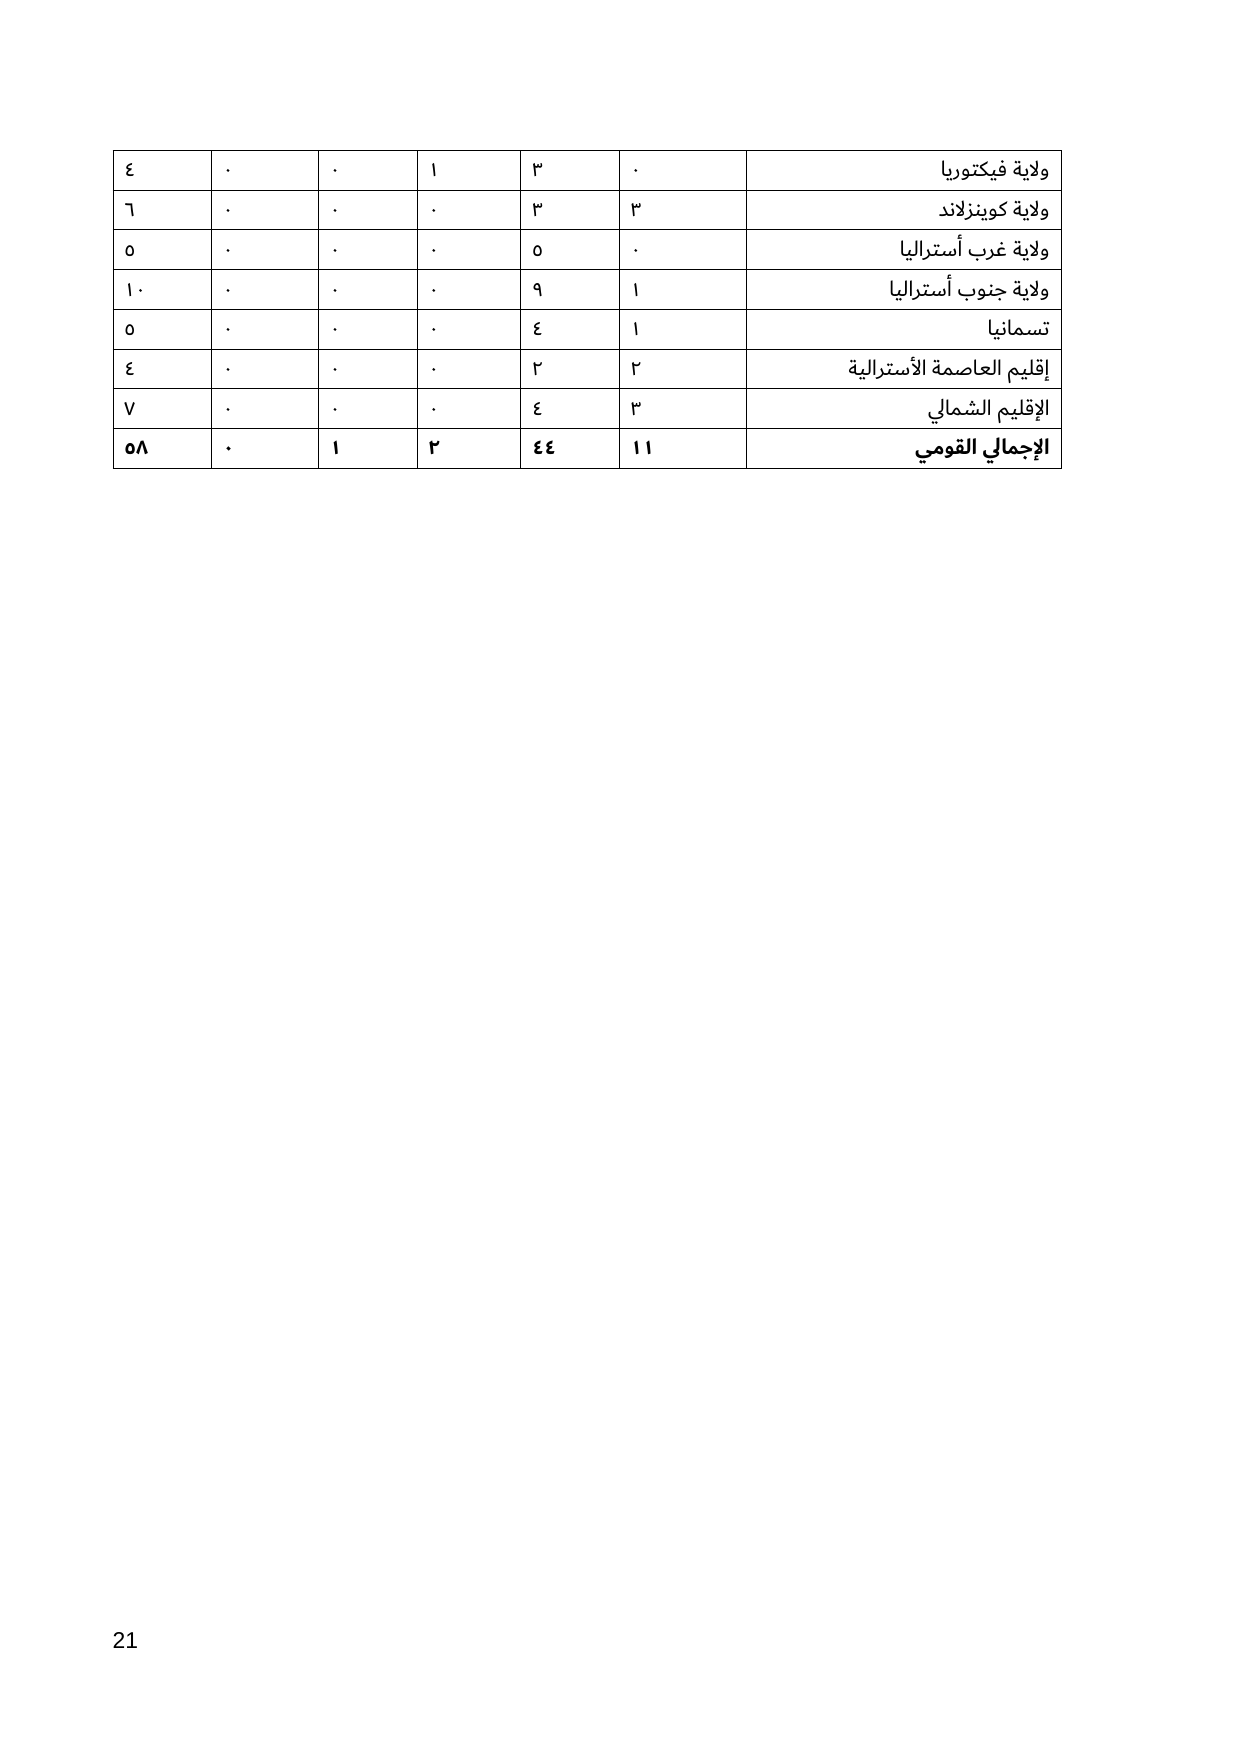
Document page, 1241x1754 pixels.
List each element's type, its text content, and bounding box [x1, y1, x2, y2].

table_cell ٠ [212, 151, 318, 190]
table_cell ٤٤ [521, 429, 619, 467]
table_cell ٣ [620, 389, 746, 428]
table_cell ٠ [212, 389, 318, 428]
table_cell ١ [319, 429, 417, 467]
table_cell ولاية غرب أستراليا [747, 230, 1061, 269]
table_cell إقليم العاصمة الأسترالية [747, 350, 1061, 388]
table_cell ٠ [319, 350, 417, 388]
table_cell ٤ [114, 151, 211, 190]
table_cell ٤ [521, 389, 619, 428]
table_cell ١ [620, 310, 746, 348]
table_cell ٠ [418, 350, 520, 388]
table_cell ٠ [620, 151, 746, 190]
table_cell ٠ [319, 230, 417, 269]
table_cell ٥ [521, 230, 619, 269]
table_cell ٠ [418, 389, 520, 428]
table_cell ٠ [212, 350, 318, 388]
table_cell ولاية كوينزلاند [747, 191, 1061, 229]
table_cell ١ [620, 270, 746, 309]
table_cell ولاية فيكتوريا [747, 151, 1061, 190]
table_cell ٦ [114, 191, 211, 229]
table_cell ١ [418, 151, 520, 190]
table_cell ٠ [319, 310, 417, 348]
table_cell ٠ [319, 191, 417, 229]
table_cell ٢ [418, 429, 520, 467]
table_cell ٢ [620, 350, 746, 388]
table_cell ٠ [319, 270, 417, 309]
table_cell ٤ [521, 310, 619, 348]
table_cell ٠ [319, 389, 417, 428]
table_cell ٠ [418, 310, 520, 348]
table_cell ٠ [319, 151, 417, 190]
table_cell ٢ [521, 350, 619, 388]
table_cell ٠ [418, 270, 520, 309]
table_cell ٠ [418, 191, 520, 229]
table_cell ٣ [521, 151, 619, 190]
table_cell الإجمالي القومي [747, 429, 1061, 467]
table_cell ٣ [620, 191, 746, 229]
table_cell ٧ [114, 389, 211, 428]
table_cell ٩ [521, 270, 619, 309]
table_cell ٠ [212, 429, 318, 467]
table_cell ٥ [114, 230, 211, 269]
table_cell ٤ [114, 350, 211, 388]
table_cell ٠ [620, 230, 746, 269]
table_cell ٠ [212, 191, 318, 229]
table_cell ٠ [212, 310, 318, 348]
table_cell ولاية جنوب أستراليا [747, 270, 1061, 309]
table_cell ٠ [418, 230, 520, 269]
table_cell الإقليم الشمالي [747, 389, 1061, 428]
table_cell ٠ [212, 270, 318, 309]
table_cell ٣ [521, 191, 619, 229]
table_cell ١٠ [114, 270, 211, 309]
table_cell ٥ [114, 310, 211, 348]
table_cell تسمانيا [747, 310, 1061, 348]
table_cell ٠ [212, 230, 318, 269]
table_cell ٥٨ [114, 429, 211, 467]
table_cell ١١ [620, 429, 746, 467]
